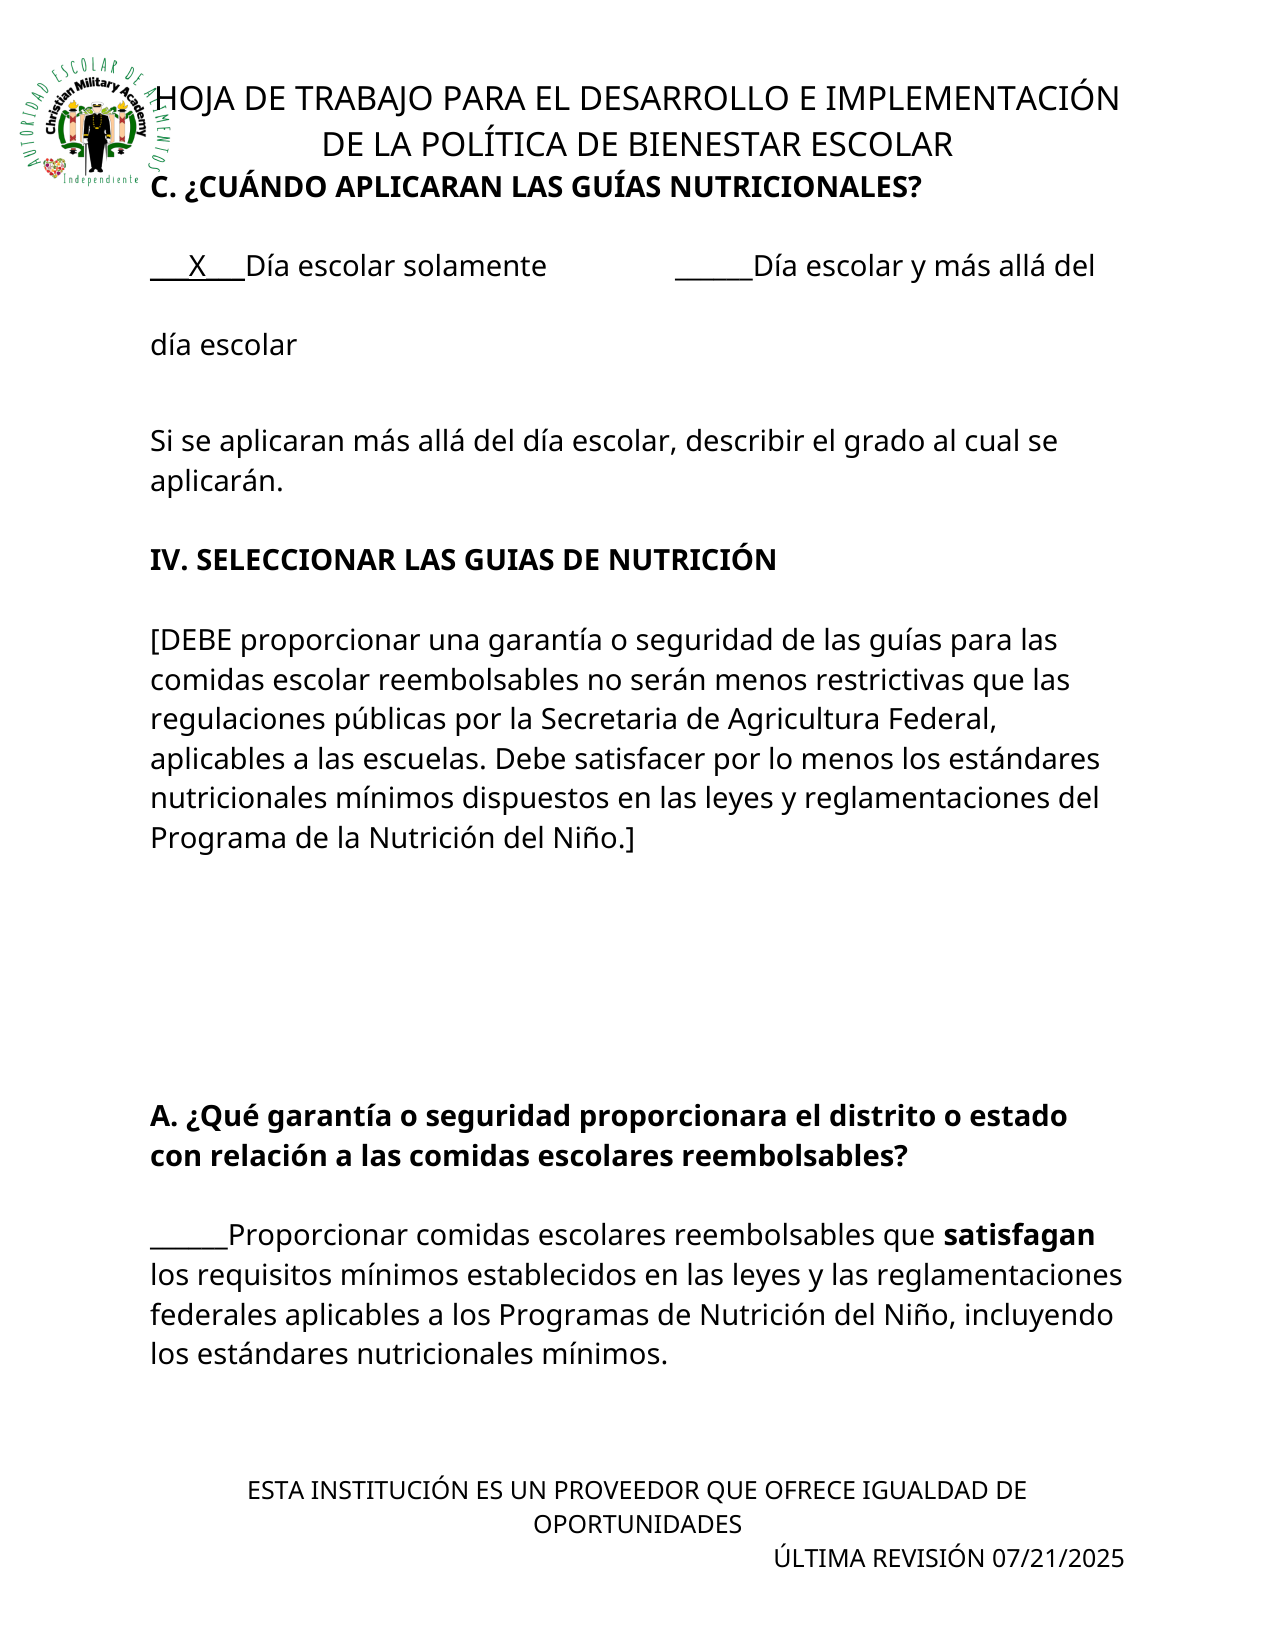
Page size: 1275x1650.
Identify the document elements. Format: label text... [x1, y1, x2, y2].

text [DEBE proporcionar una garantía o seguridad de las guías para las comidas escolar reembolsables no serán menos restrictivas que las regulaciones públicas por la Secretaria de Agricultura Federal, aplicables a las escuelas. Debe satisfacer por lo menos los estándares nutricionales mínimos dispuestos en las leyes y reglamentaciones del Programa de la Nutrición del Niño.] [150, 619, 1125, 857]
text A. ¿Qué garantía o seguridad proporcionara el distrito o estado con relación a las comidas escolares reembolsables? [150, 1095, 1125, 1175]
text C. ¿CUÁNDO APLICARAN LAS GUÍAS NUTRICIONALES? [150, 166, 1125, 206]
text Si se aplicaran más allá del día escolar, describir el grado al cual se aplicarán. [150, 421, 1125, 500]
text ___X___Día escolar solamente ______Día escolar y más allá del día escolar [150, 245, 1125, 364]
text IV. SELECCIONAR LAS GUIAS DE NUTRICIÓN [150, 540, 1125, 579]
text ______Proporcionar comidas escolares reembolsables que satisfagan los requisitos mínimos establecidos en las leyes y las reglamentaciones federales aplicables a los Programas de Nutrición del Niño, incluyendo los estándares nutricionales mínimos. [150, 1214, 1125, 1373]
picture [11, 50, 184, 223]
